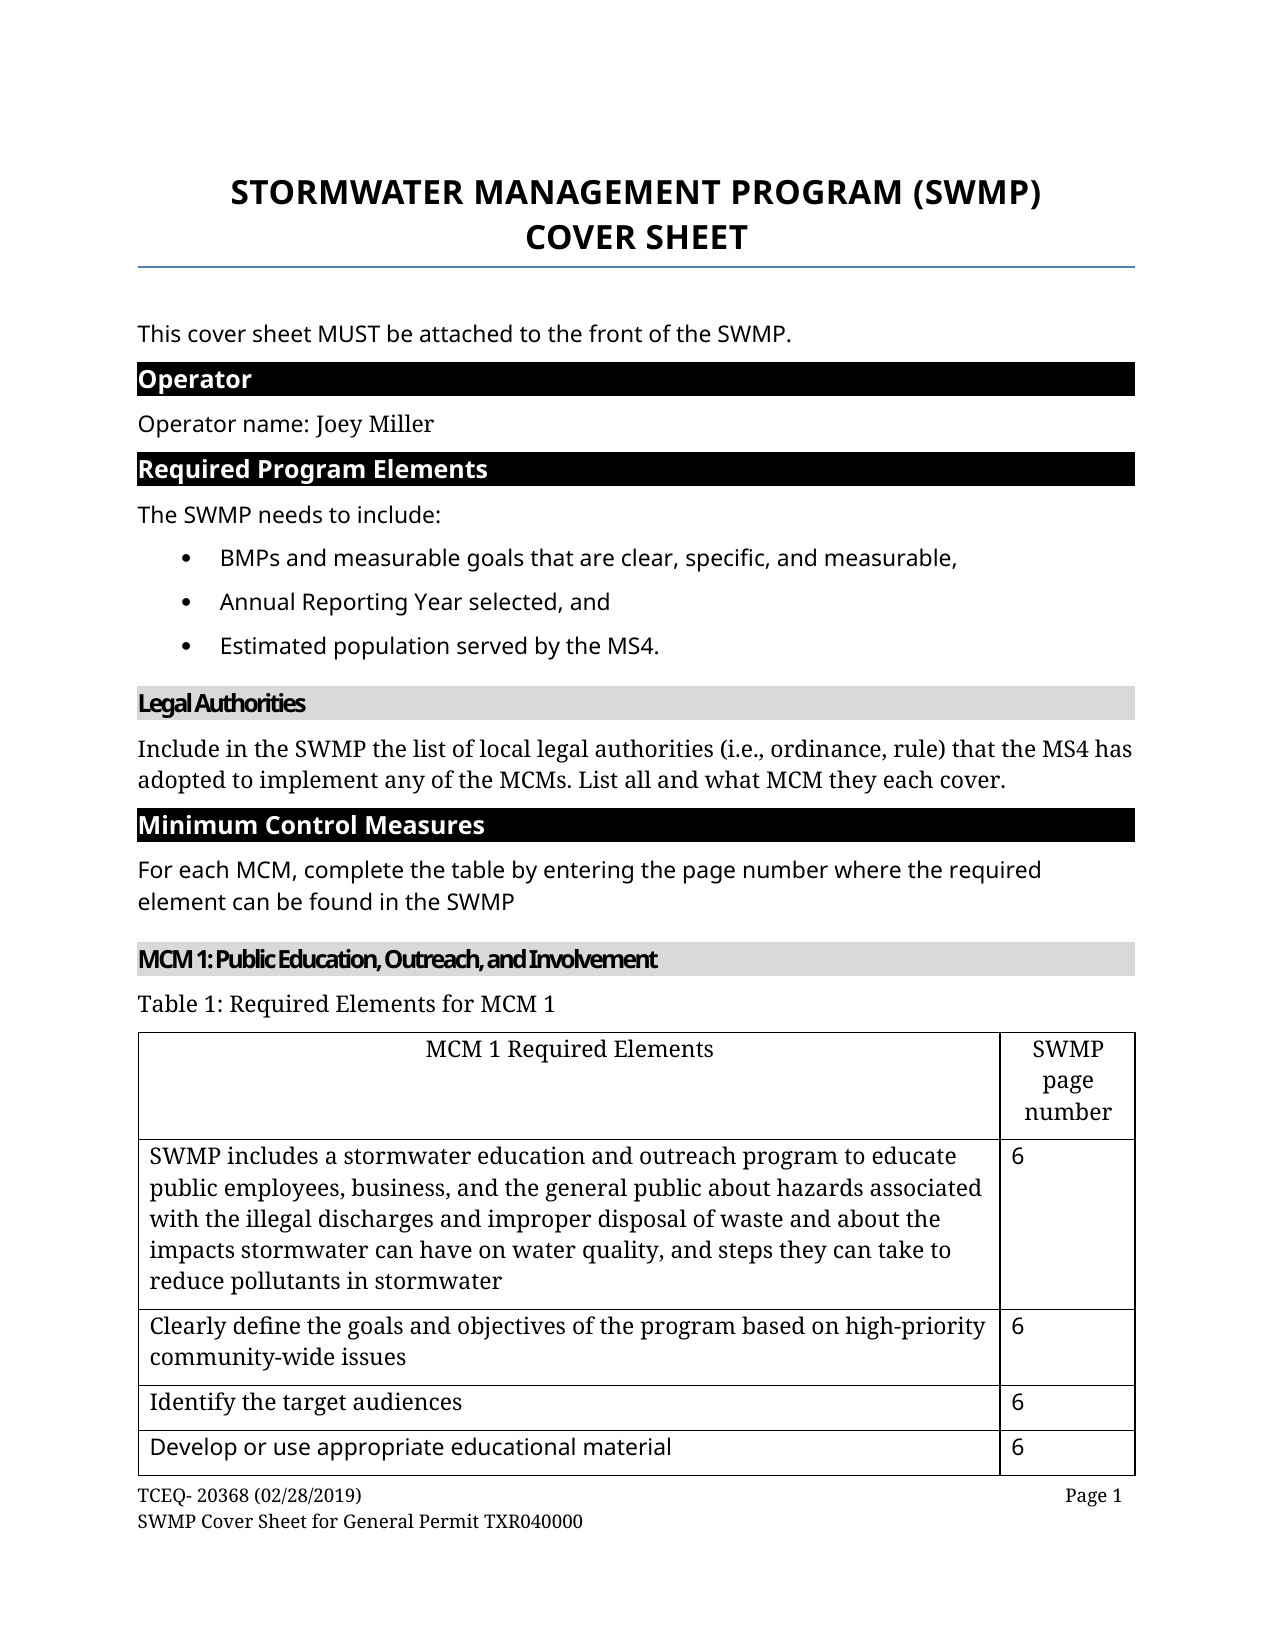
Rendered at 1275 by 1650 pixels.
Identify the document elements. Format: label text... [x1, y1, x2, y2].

table_cell [139, 1386, 999, 1430]
list BMPs and measurable goals that are clear, specific, and measurable, [182, 542, 1137, 573]
table_header [1001, 1033, 1134, 1139]
table_cell 6 [1001, 1386, 1134, 1430]
table_cell [139, 1431, 999, 1475]
list Annual Reporting Year selected, and [182, 586, 1137, 617]
table_cell 6 [1001, 1140, 1134, 1309]
table_cell 6 [1001, 1310, 1134, 1385]
table_cell [139, 1140, 999, 1309]
list The SWMP needs to include: [137, 498, 1137, 530]
table_header [139, 1033, 999, 1139]
table_cell [139, 1310, 999, 1385]
list Estimated population served by the MS4. [182, 630, 1137, 661]
table_cell 6 [1001, 1431, 1134, 1475]
